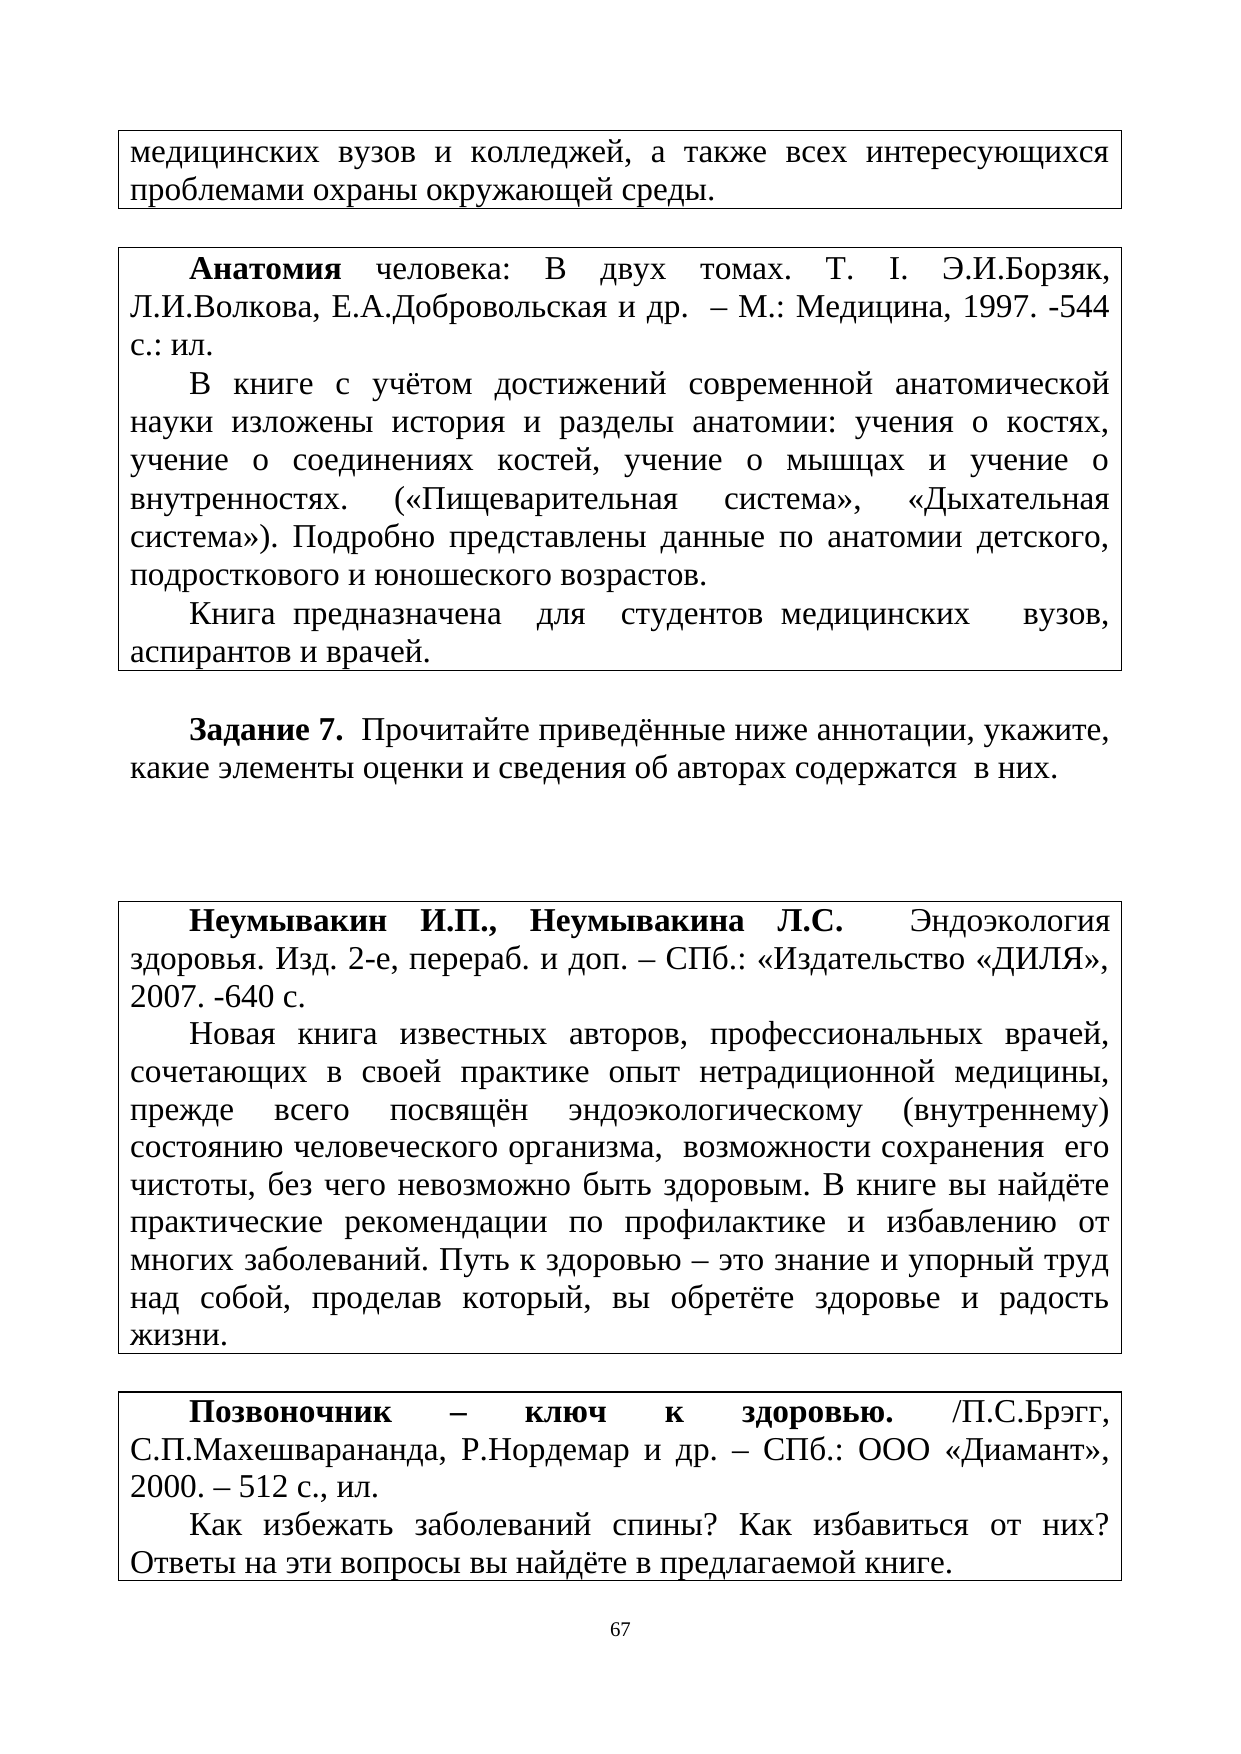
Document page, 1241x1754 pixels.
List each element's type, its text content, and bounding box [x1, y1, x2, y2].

table_header Неумывакин И.П., Неумывакина Л.С. Эндоэкология здоровья. Изд. 2-е, перераб. и доп. – СПб.: «Издательство «ДИЛЯ», 2007. -640 с. Новая книга известных авторов, профессиональных врачей, сочетающих в своей практике опыт нетрадиционной медицины, прежде всего посвящён эндоэкологическому (внутреннему) состоянию человеческого организма, возможности сохранения его чистоты, без чего невозможно быть здоровым. В книге вы найдёте практические рекомендации по профилактике и избавлению от многих заболеваний. Путь к здоровью – это знание и упорный труд над собой, проделав который, вы обретёте здоровье и радость жизни. [119, 902, 1121, 1353]
table_header Анатомия человека: В двух томах. Т. I. Э.И.Борзяк, Л.И.Волкова, Е.А.Добровольская и др. – М.: Медицина, 1997. -544 с.: ил. В книге с учётом достижений современной анатомической науки изложены история и разделы анатомии: учения о костях, учение о соединениях костей, учение о мышцах и учение о внутренностях. («Пищеварительная система», «Дыхательная система»). Подробно представлены данные по анатомии детского, подросткового и юношеского возрастов. Книга предназначена для студентов медицинских вузов, аспирантов и врачей. [119, 248, 1121, 670]
text Задание 7. Прочитайте приведённые ниже аннотации, укажите, какие элементы оценки и сведения об авторах содержатся в них. [130, 709, 1110, 786]
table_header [119, 131, 1121, 208]
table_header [119, 1393, 1121, 1580]
